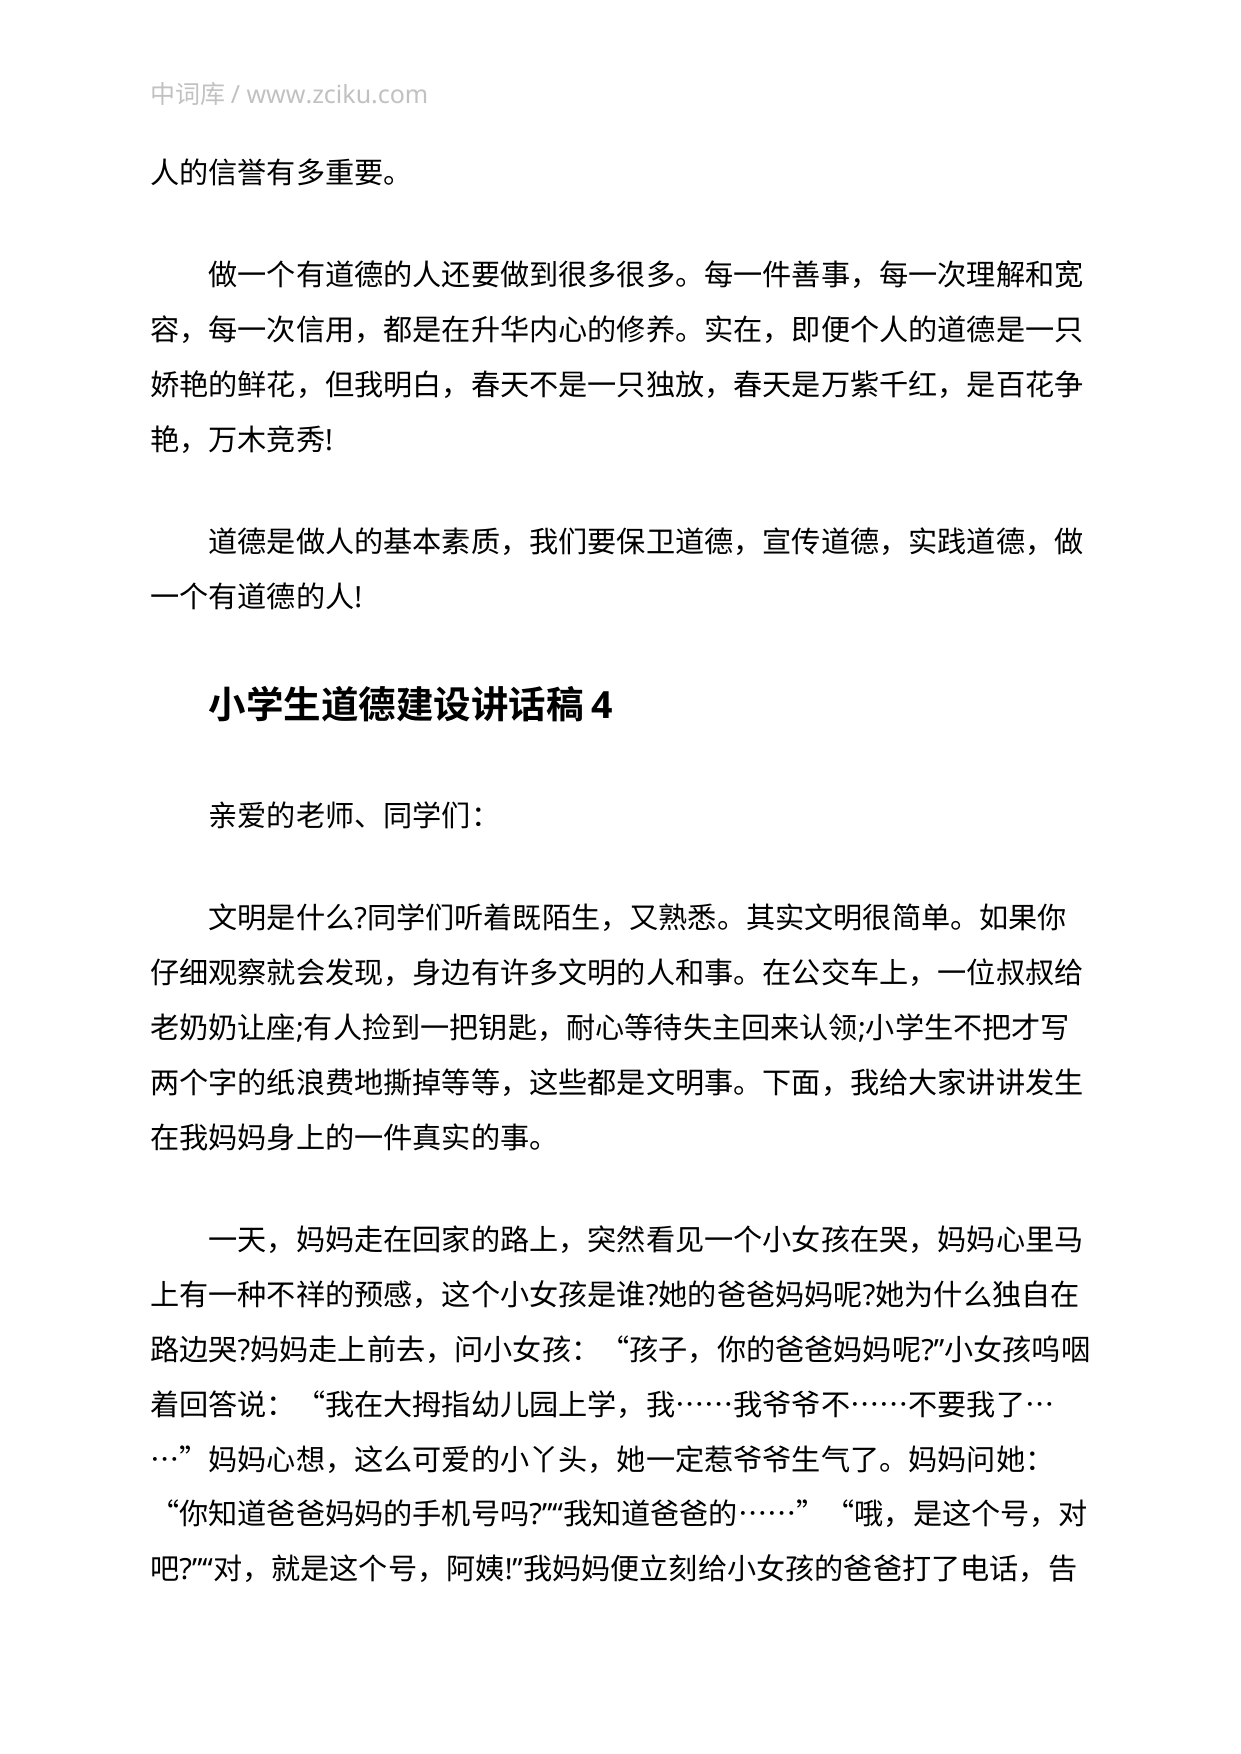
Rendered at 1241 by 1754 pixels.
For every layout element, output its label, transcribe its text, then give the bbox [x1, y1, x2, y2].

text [150, 1216, 1090, 1588]
text 文明是什么?同学们听着既陌生，又熟悉。其实文明很简单。如果你仔细观察就会发现，身边有许多文明的人和事。在公交车上，一位叔叔给老奶奶让座;有人捡到一把钥匙，耐心等待失主回来认领;小学生不把才写两个字的纸浪费地撕掉等等，这些都是文明事。下面，我给大家讲讲发生在我妈妈身上的一件真实的事。 [150, 895, 1090, 1157]
text 亲爱的老师、同学们： [150, 793, 1090, 835]
text 道德是做人的基本素质，我们要保卫道德，宣传道德，实践道德，做一个有道德的人! [150, 518, 1090, 616]
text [150, 150, 1090, 192]
text 做一个有道德的人还要做到很多很多。每一件善事，每一次理解和宽容，每一次信用，都是在升华内心的修养。实在，即便个人的道德是一只娇艳的鲜花，但我明白，春天不是一只独放，春天是万紫千红，是百花争艳，万木竞秀! [150, 252, 1090, 459]
text 小学生道德建设讲话稿4 [150, 675, 1090, 730]
